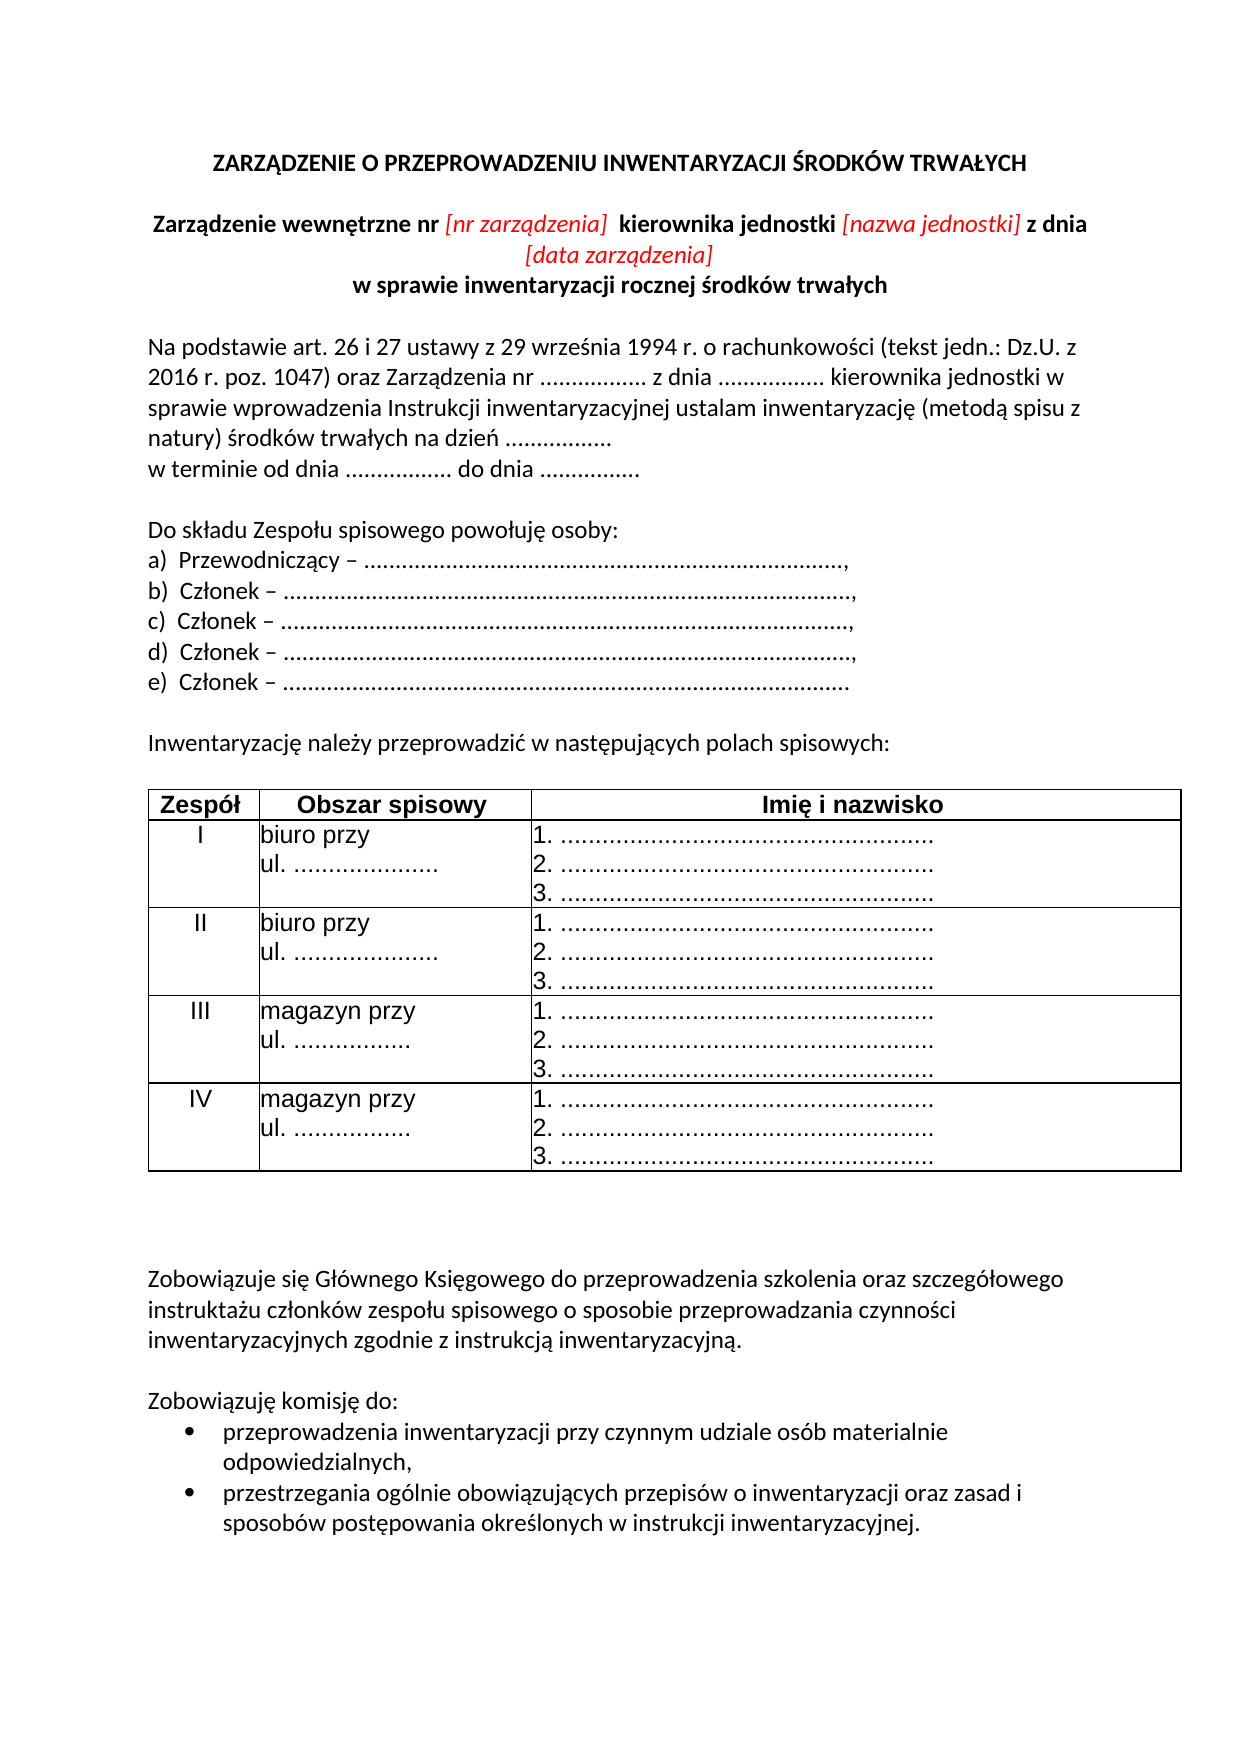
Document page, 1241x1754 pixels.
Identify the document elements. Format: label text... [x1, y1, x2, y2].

text ZARZĄDZENIE O PRZEPROWADZENIU INWENTARYZACJI ŚRODKÓW TRWAŁYCH [148, 148, 1093, 178]
table_cell 1. ...................................................... 2. ...................................................... 3. ...................................................... [532, 821, 1180, 907]
text Na podstawie art. 26 i 27 ustawy z 29 września 1994 r. o rachunkowości (tekst jedn.: Dz.U. z 2016 r. poz. 1047) oraz Zarządzenia nr ................. z dnia ................. kierownika jednostki w sprawie wprowadzenia Instrukcji inwentaryzacyjnej ustalam inwentaryzację (metodą spisu z natury) środków trwałych na dzień ................. [148, 331, 1093, 453]
table_cell 1. ...................................................... 2. ...................................................... 3. ...................................................... [532, 996, 1180, 1082]
table_cell biuro przy ul. ..................... [260, 821, 531, 907]
table_cell 1. ...................................................... 2. ...................................................... 3. ...................................................... [532, 1084, 1180, 1170]
table_header Obszar spisowy [260, 790, 531, 819]
table_cell IV [149, 1084, 259, 1170]
table_cell III [149, 996, 259, 1082]
text d) Członek – .........................................................................................., [148, 636, 1093, 666]
text a) Przewodniczący – ............................................................................, [148, 544, 1093, 575]
text Inwentaryzację należy przeprowadzić w następujących polach spisowych: [148, 727, 1093, 758]
text b) Członek – .........................................................................................., [148, 575, 1093, 605]
table_cell magazyn przy ul. ................. [260, 1084, 531, 1170]
table_header Imię i nazwisko [532, 790, 1180, 819]
text Do składu Zespołu spisowego powołuję osoby: [148, 514, 1093, 544]
text Zobowiązuje się Głównego Księgowego do przeprowadzenia szkolenia oraz szczegółowego instruktażu członków zespołu spisowego o sposobie przeprowadzania czynności inwentaryzacyjnych zgodnie z instrukcją inwentaryzacyjną. [148, 1263, 1093, 1355]
table_cell I [149, 821, 259, 907]
table_cell biuro przy ul. ..................... [260, 908, 531, 994]
text c) Członek – .........................................................................................., [148, 605, 1093, 636]
table_cell II [149, 908, 259, 994]
list przeprowadzenia inwentaryzacji przy czynnym udziale osób materialnie odpowiedzialnych, [185, 1416, 1093, 1477]
text e) Członek – .......................................................................................... [148, 666, 1093, 697]
text w terminie od dnia ................. do dnia ................ [148, 453, 1093, 483]
table_header Zespół [149, 790, 259, 819]
table_cell magazyn przy ul. ................. [260, 996, 531, 1082]
table_cell 1. ...................................................... 2. ...................................................... 3. ...................................................... [532, 908, 1180, 994]
text Zobowiązuję komisję do: [148, 1385, 1093, 1416]
text Zarządzenie wewnętrzne nr [nr zarządzenia] kierownika jednostki [nazwa jednostki] z dnia [data zarządzenia] [148, 209, 1093, 270]
text w sprawie inwentaryzacji rocznej środków trwałych [148, 270, 1093, 300]
list przestrzegania ogólnie obowiązujących przepisów o inwentaryzacji oraz zasad i sposobów postępowania określonych w instrukcji inwentaryzacyjnej. [185, 1477, 1093, 1538]
